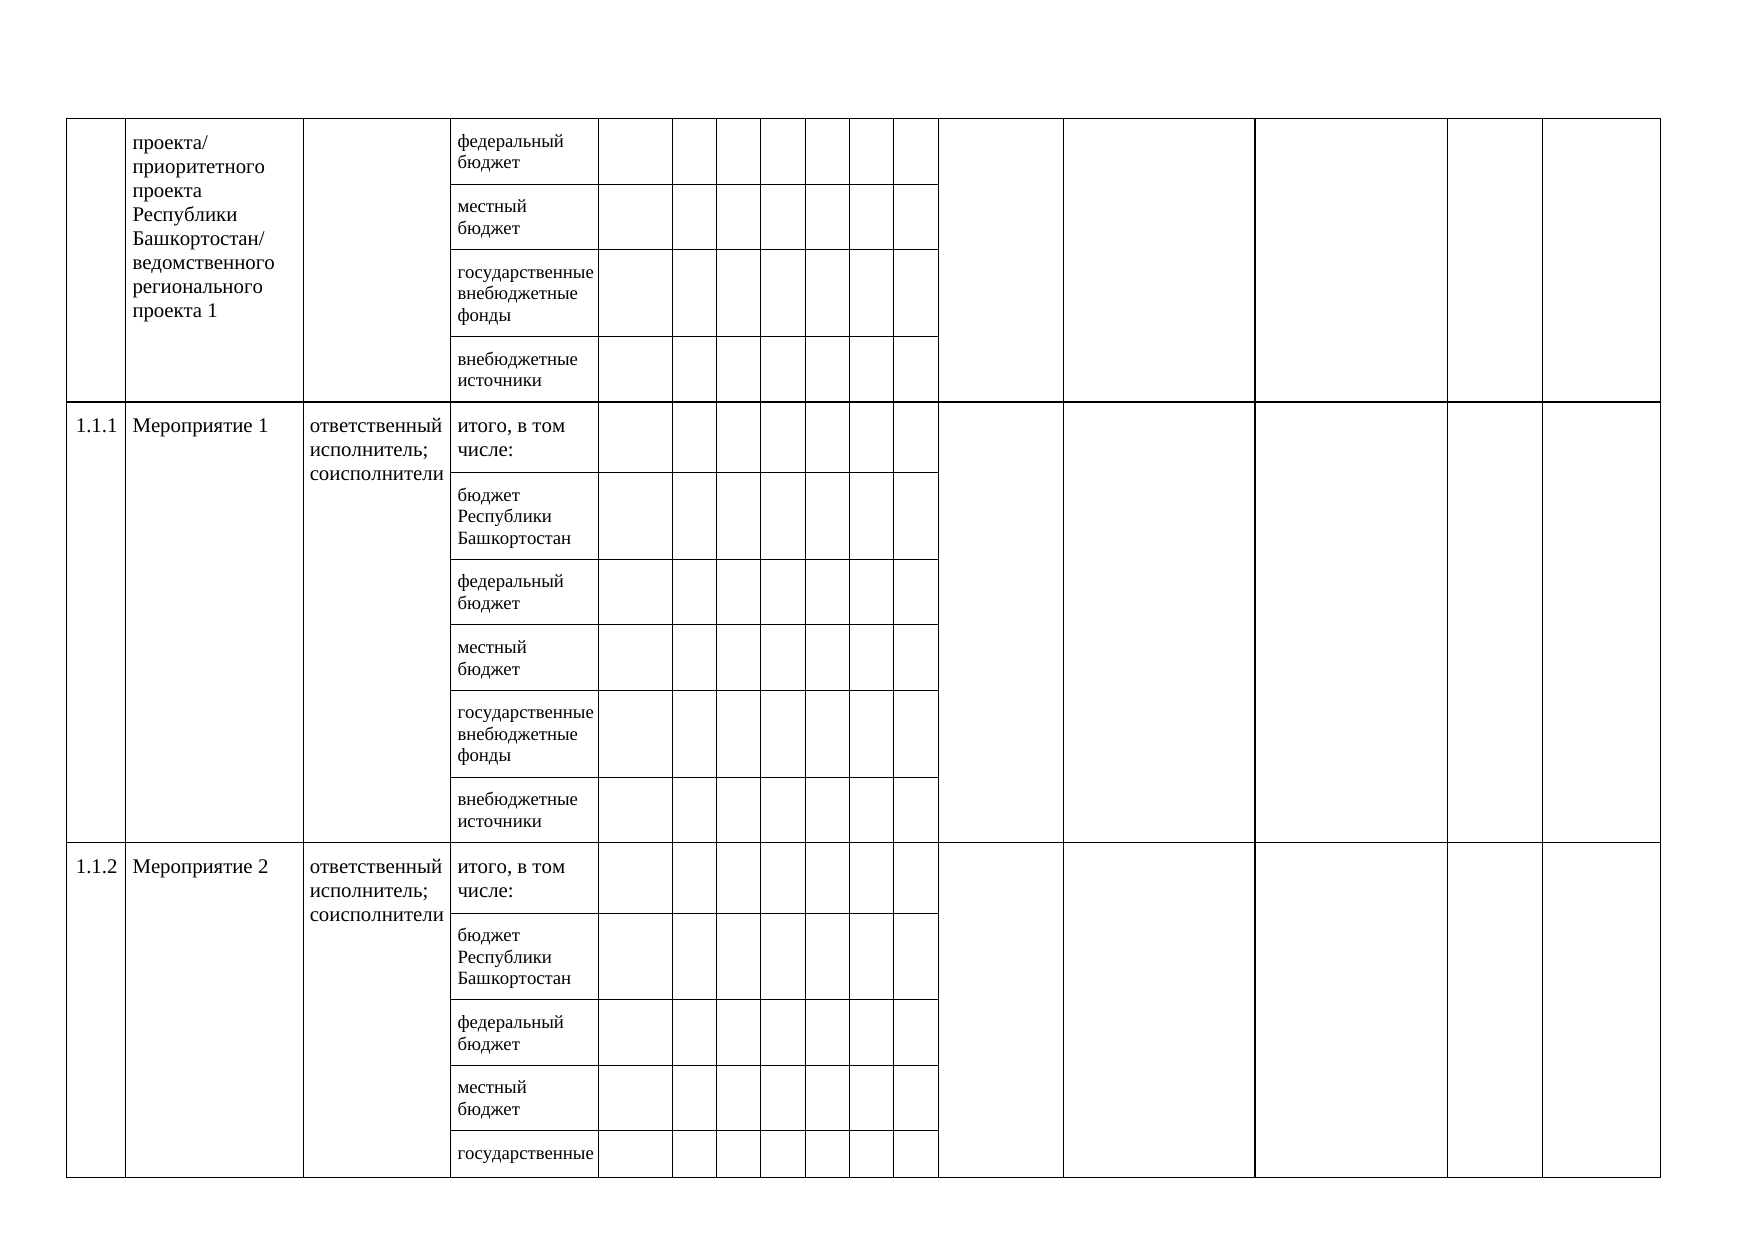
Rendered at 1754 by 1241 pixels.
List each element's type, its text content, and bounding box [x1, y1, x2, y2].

table_cell [939, 403, 1063, 842]
table_cell [717, 473, 760, 559]
table_cell [599, 691, 672, 777]
table_cell [1064, 843, 1254, 1177]
table_cell 1.1.1 [67, 403, 125, 842]
table_cell [761, 119, 805, 183]
table_cell местный бюджет [451, 185, 598, 249]
table_cell [761, 250, 805, 336]
table_cell [894, 1131, 938, 1177]
table_cell [761, 560, 805, 624]
table_cell [599, 843, 672, 912]
table_cell итого, в том числе: [451, 843, 598, 912]
table_cell [894, 691, 938, 777]
table_cell [850, 403, 893, 472]
table_cell [761, 185, 805, 249]
table_cell [894, 1066, 938, 1130]
table_cell [894, 560, 938, 624]
table_cell [894, 337, 938, 401]
table_cell [599, 119, 672, 183]
table_cell [850, 625, 893, 689]
table_cell [673, 914, 716, 999]
table_cell [717, 119, 760, 183]
table_cell федеральный бюджет [451, 560, 598, 624]
table_cell [806, 119, 849, 183]
table_cell [717, 337, 760, 401]
table_cell [599, 914, 672, 999]
table_cell [673, 250, 716, 336]
table_cell итого, в том числе: [451, 403, 598, 472]
table_cell [717, 1066, 760, 1130]
table_cell федеральный бюджет [451, 119, 598, 183]
table_cell государственные внебюджетные фонды [451, 691, 598, 777]
table_cell [806, 560, 849, 624]
table_cell [717, 185, 760, 249]
table_cell [717, 778, 760, 842]
table_cell [806, 843, 849, 912]
table_cell бюджет Республики Башкортостан [451, 473, 598, 559]
table_cell [894, 119, 938, 183]
table_cell [761, 473, 805, 559]
table_cell [717, 250, 760, 336]
table_cell [717, 403, 760, 472]
table_cell [850, 1000, 893, 1065]
table_cell [894, 1000, 938, 1065]
table_cell [894, 914, 938, 999]
table_cell [806, 185, 849, 249]
table_cell [673, 778, 716, 842]
table_cell [850, 337, 893, 401]
table_cell [599, 185, 672, 249]
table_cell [451, 1131, 598, 1177]
table_cell [850, 914, 893, 999]
table_cell [761, 778, 805, 842]
table_cell [850, 691, 893, 777]
table_cell [850, 560, 893, 624]
table_cell [1256, 843, 1447, 1177]
table_cell ответственный исполнитель; соисполнители [304, 403, 450, 842]
table_cell [673, 560, 716, 624]
table_cell [673, 337, 716, 401]
table_cell [673, 185, 716, 249]
table_cell [850, 119, 893, 183]
table_cell [717, 914, 760, 999]
table_cell [717, 625, 760, 689]
table_cell [673, 1000, 716, 1065]
table_cell [806, 337, 849, 401]
table_cell [894, 778, 938, 842]
table_cell [717, 560, 760, 624]
table_cell [599, 337, 672, 401]
table_cell [850, 1131, 893, 1177]
table_cell [806, 1066, 849, 1130]
table_cell [894, 625, 938, 689]
table_cell [717, 1131, 760, 1177]
table_cell [939, 843, 1063, 1177]
table_cell [894, 403, 938, 472]
table_cell федеральный бюджет [451, 1000, 598, 1065]
table_cell [673, 1066, 716, 1130]
table_cell [761, 625, 805, 689]
table_cell [850, 250, 893, 336]
table_cell [717, 1000, 760, 1065]
table_cell [673, 119, 716, 183]
table_cell [850, 843, 893, 912]
table_cell [850, 473, 893, 559]
table_cell [599, 1131, 672, 1177]
table_cell бюджет Республики Башкортостан [451, 914, 598, 999]
table_cell [599, 1066, 672, 1130]
table_cell [1543, 843, 1660, 1177]
table_cell [806, 914, 849, 999]
table_cell [761, 843, 805, 912]
table_cell Мероприятие 2 [126, 843, 303, 1177]
table_cell [806, 473, 849, 559]
table_cell [1256, 403, 1447, 842]
table_cell внебюджетные источники [451, 778, 598, 842]
table_cell [673, 843, 716, 912]
table_cell [850, 1066, 893, 1130]
table_cell [1448, 843, 1542, 1177]
table_cell [1448, 403, 1542, 842]
table_cell [894, 843, 938, 912]
table_cell Мероприятие 1 [126, 403, 303, 842]
table_cell [806, 778, 849, 842]
table_cell [806, 691, 849, 777]
table_cell [717, 843, 760, 912]
table_cell [673, 403, 716, 472]
table_cell [761, 1000, 805, 1065]
table_cell [673, 1131, 716, 1177]
table_cell [599, 403, 672, 472]
table_cell местный бюджет [451, 1066, 598, 1130]
table_cell [761, 691, 805, 777]
table_cell [599, 250, 672, 336]
table_cell [761, 1131, 805, 1177]
table_cell местный бюджет [451, 625, 598, 689]
table_cell [761, 403, 805, 472]
table_cell [761, 1066, 805, 1130]
table_cell [894, 473, 938, 559]
table_cell государственные внебюджетные фонды [451, 250, 598, 336]
table_cell [1064, 403, 1254, 842]
table_cell 1.1.2 [67, 843, 125, 1177]
table_cell [599, 778, 672, 842]
table_cell [806, 1000, 849, 1065]
table_cell [806, 403, 849, 472]
table_cell [1543, 403, 1660, 842]
table_cell [599, 625, 672, 689]
table_cell [806, 1131, 849, 1177]
table_cell [717, 691, 760, 777]
table_cell [599, 1000, 672, 1065]
table_cell [894, 185, 938, 249]
table_cell внебюджетные источники [451, 337, 598, 401]
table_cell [304, 843, 450, 1177]
table_cell [673, 691, 716, 777]
table_cell [599, 560, 672, 624]
table_cell [673, 473, 716, 559]
table_cell [806, 250, 849, 336]
table_cell [761, 337, 805, 401]
table_cell [806, 625, 849, 689]
table_cell [761, 914, 805, 999]
table_cell [894, 250, 938, 336]
table_cell [673, 625, 716, 689]
table_cell [599, 473, 672, 559]
table_cell [850, 185, 893, 249]
table_cell [850, 778, 893, 842]
